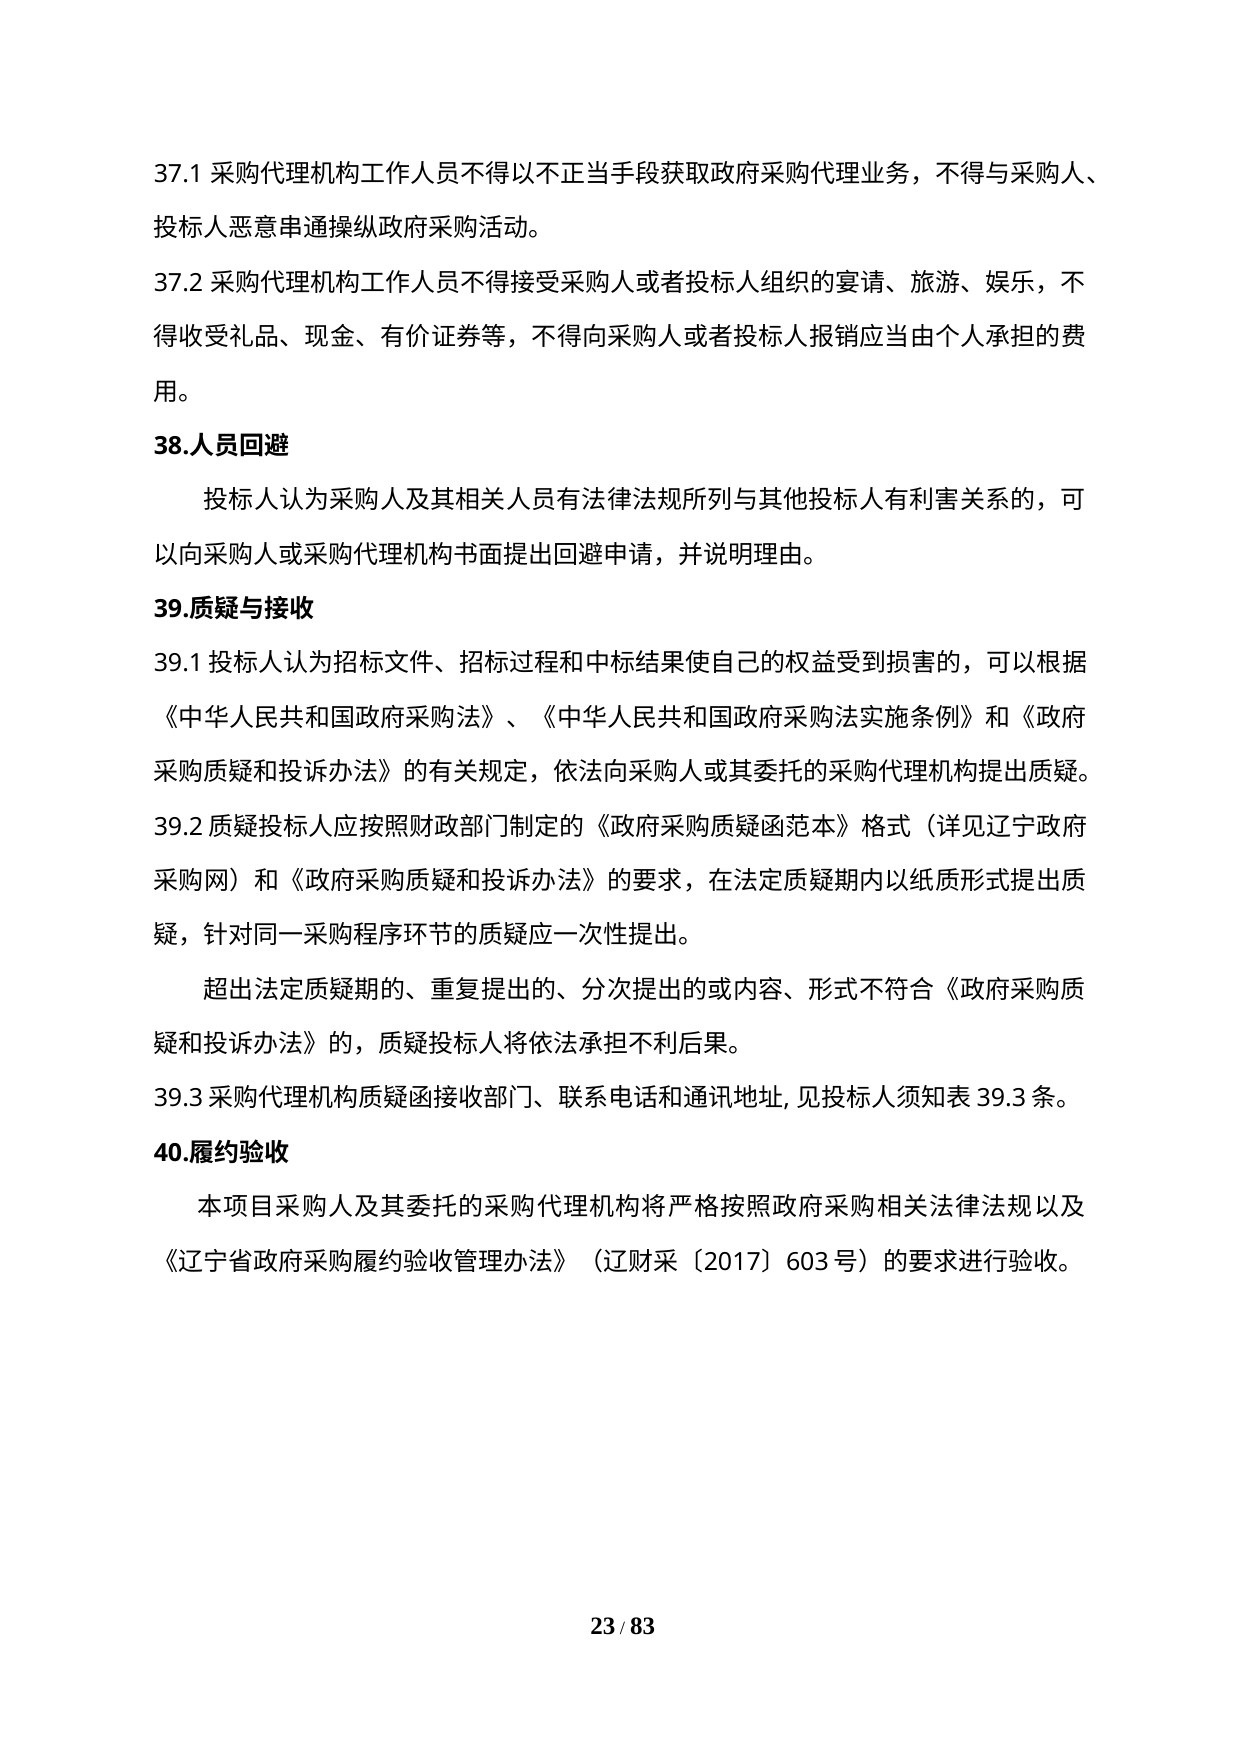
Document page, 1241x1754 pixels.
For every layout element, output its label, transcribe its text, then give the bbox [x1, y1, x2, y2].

text 39.3采购代理机构质疑函接收部门、联系电话和通讯地址, 见投标人须知表39.3条。 [153, 1078, 1087, 1114]
text 投标人认为采购人及其相关人员有法律法规所列与其他投标人有利害关系的，可以向采购人或采购代理机构书面提出回避申请，并说明理由。 [153, 480, 1087, 570]
text 37.1 采购代理机构工作人员不得以不正当手段获取政府采购代理业务，不得与采购人、投标人恶意串通操纵政府采购活动。 [153, 153, 1087, 244]
text 39.质疑与接收 [153, 588, 1087, 625]
text 38.人员回避 [153, 425, 1087, 462]
text 39.1投标人认为招标文件、招标过程和中标结果使自己的权益受到损害的，可以根据《中华人民共和国政府采购法》、《中华人民共和国政府采购法实施条例》和《政府采购质疑和投诉办法》的有关规定，依法向采购人或其委托的采购代理机构提出质疑。 [153, 643, 1087, 788]
text 39.2质疑投标人应按照财政部门制定的《政府采购质疑函范本》格式（详见辽宁政府采购网）和《政府采购质疑和投诉办法》的要求，在法定质疑期内以纸质形式提出质疑，针对同一采购程序环节的质疑应一次性提出。 [153, 806, 1087, 951]
text 37.2 采购代理机构工作人员不得接受采购人或者投标人组织的宴请、旅游、娱乐，不得收受礼品、现金、有价证券等，不得向采购人或者投标人报销应当由个人承担的费用。 [153, 262, 1087, 407]
text 本项目采购人及其委托的采购代理机构将严格按照政府采购相关法律法规以及《辽宁省政府采购履约验收管理办法》（辽财采〔2017〕603号）的要求进行验收。 [153, 1187, 1087, 1277]
text 超出法定质疑期的、重复提出的、分次提出的或内容、形式不符合《政府采购质疑和投诉办法》的，质疑投标人将依法承担不利后果。 [153, 969, 1087, 1060]
text 40.履约验收 [153, 1132, 1087, 1168]
